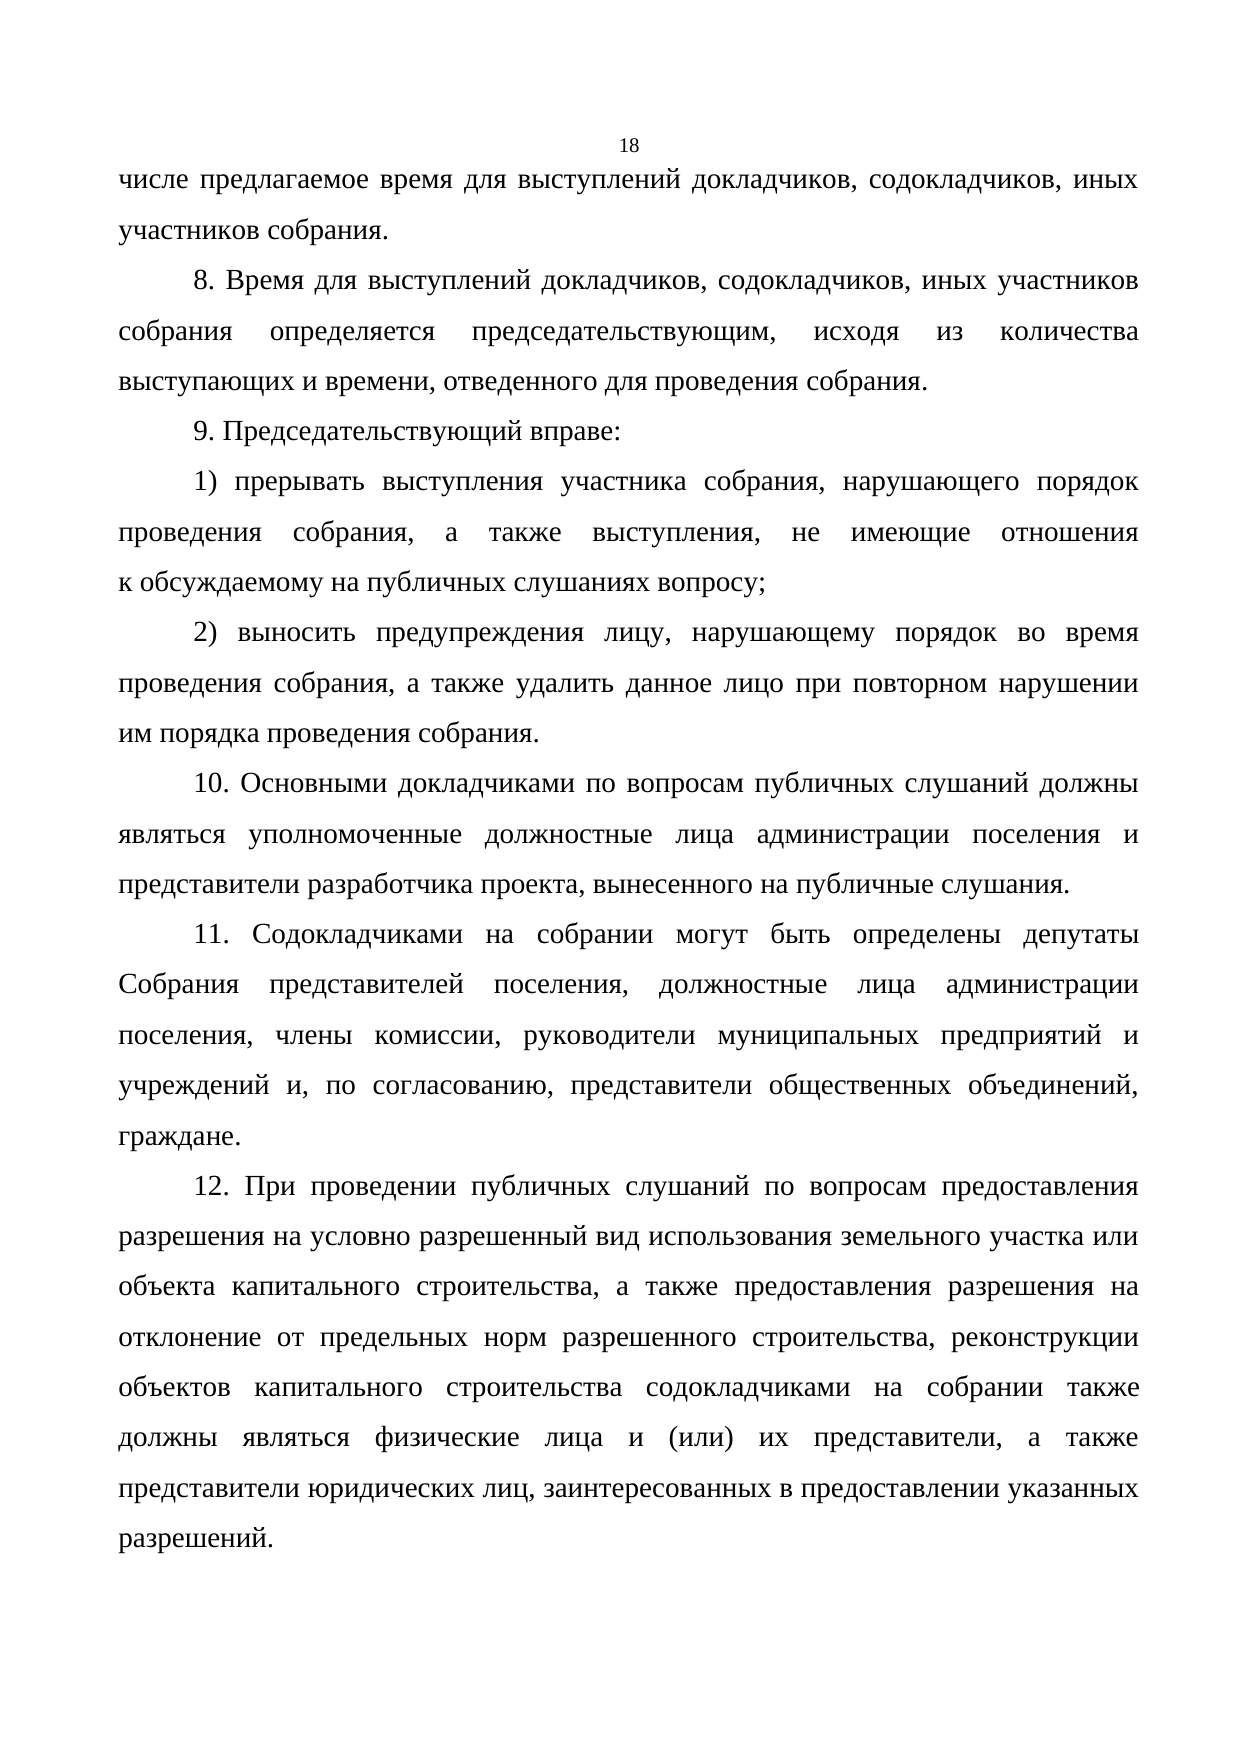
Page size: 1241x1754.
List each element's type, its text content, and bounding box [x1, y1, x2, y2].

text 11. Содокладчиками на собрании могут быть определены депутаты Собрания представителей поселения, должностные лица администрации поселения, члены комиссии, руководители муниципальных предприятий и учреждений и, по согласованию, представители общественных объединений, граждане. [118, 916, 1140, 1151]
text 12. При проведении публичных слушаний по вопросам предоставления разрешения на условно разрешенный вид использования земельного участка или объекта капитального строительства, а также предоставления разрешения на отклонение от предельных норм разрешенного строительства, реконструкции объектов капитального строительства содокладчиками на собрании также должны являться физические лица и (или) их представители, а также представители юридических лиц, заинтересованных в предоставлении указанных разрешений. [118, 1168, 1140, 1554]
text 2) выносить предупреждения лицу, нарушающему порядок во время проведения собрания, а также удалить данное лицо при повторном нарушении им порядка проведения собрания. [118, 614, 1140, 749]
text 8. Время для выступлений докладчиков, содокладчиков, иных участников собрания определяется председательствующим, исходя из количества выступающих и времени, отведенного для проведения собрания. [118, 262, 1140, 396]
text 1) прерывать выступления участника собрания, нарушающего порядок проведения собрания, а также выступления, не имеющие отношения к обсуждаемому на публичных слушаниях вопросу; [118, 463, 1140, 598]
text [118, 162, 1140, 246]
text 10. Основными докладчиками по вопросам публичных слушаний должны являться уполномоченные должностные лица администрации поселения и представители разработчика проекта, вынесенного на публичные слушания. [118, 765, 1140, 899]
text 9. Председательствующий вправе: [118, 413, 1140, 447]
